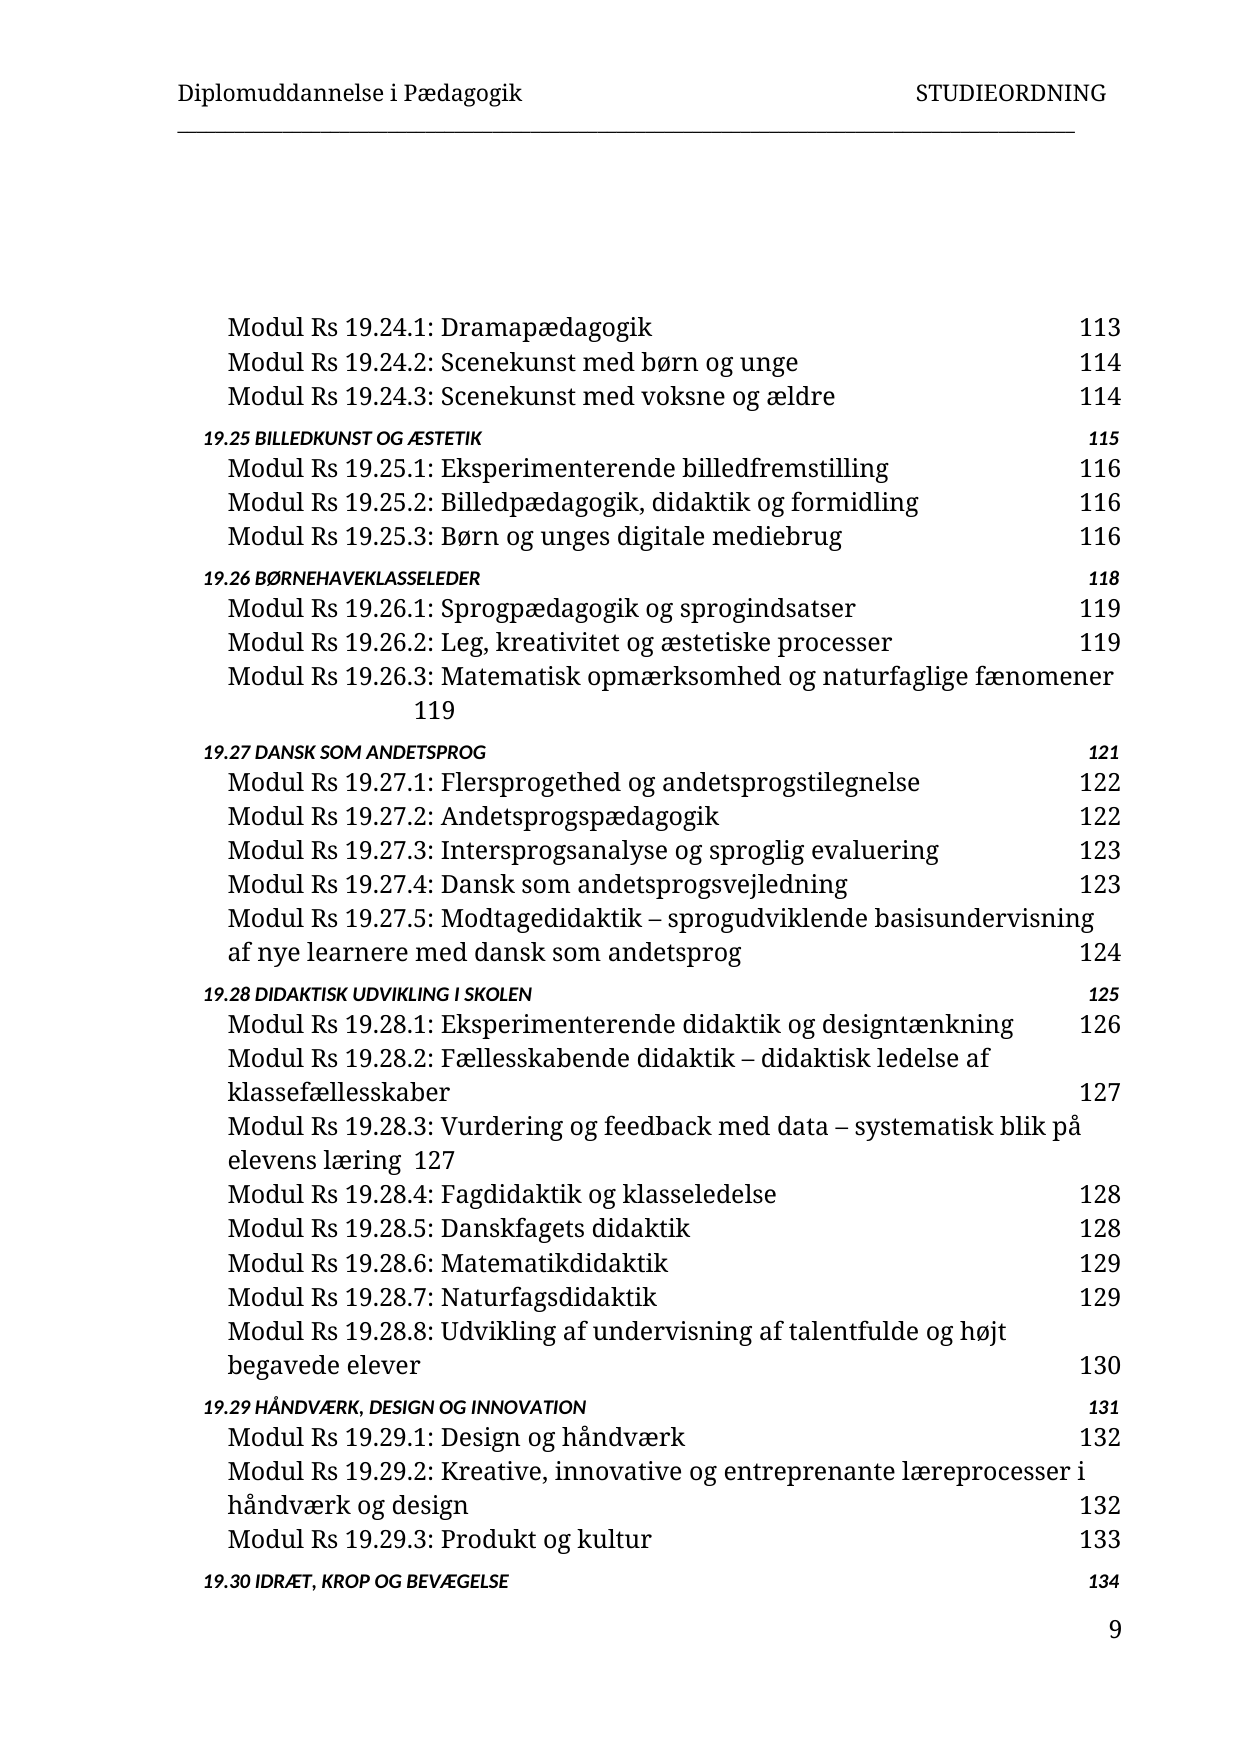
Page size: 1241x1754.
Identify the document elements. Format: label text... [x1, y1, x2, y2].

text Modul Rs 19.24.2: Scenekunst med børn og unge 114 [227, 344, 1122, 378]
text Modul Rs 19.29.3: Produkt og kultur 133 [227, 1522, 1122, 1556]
text Modul Rs 19.27.3: Intersprogsanalyse og sproglig evaluering 123 [227, 833, 1122, 867]
text 19.27 DANSK SOM ANDETSPROG 121 [202, 739, 1122, 764]
text 19.29 HÅNDVÆRK, DESIGN OG INNOVATION 131 [202, 1394, 1122, 1419]
text Modul Rs 19.28.2: Fællesskabende didaktik – didaktisk ledelse af klassefællesskaber 127 [227, 1041, 1122, 1109]
text Modul Rs 19.28.7: Naturfagsdidaktik 129 [227, 1279, 1122, 1313]
text Modul Rs 19.27.1: Flersprogethed og andetsprogstilegnelse 122 [227, 764, 1122, 798]
text Modul Rs 19.24.1: Dramapædagogik 113 [227, 310, 1122, 344]
text Modul Rs 19.26.2: Leg, kreativitet og æstetiske processer 119 [227, 624, 1122, 658]
text Modul Rs 19.28.6: Matematikdidaktik 129 [227, 1245, 1122, 1279]
text Modul Rs 19.25.3: Børn og unges digitale mediebrug 116 [227, 518, 1122, 552]
text Modul Rs 19.27.4: Dansk som andetsprogsvejledning 123 [227, 867, 1122, 901]
text Modul Rs 19.24.3: Scenekunst med voksne og ældre 114 [227, 378, 1122, 412]
text 19.26 BØRNEHAVEKLASSELEDER 118 [202, 565, 1122, 590]
text Modul Rs 19.26.1: Sprogpædagogik og sprogindsatser 119 [227, 590, 1122, 624]
text Modul Rs 19.27.2: Andetsprogspædagogik 122 [227, 798, 1122, 833]
text Modul Rs 19.29.1: Design og håndværk 132 [227, 1419, 1122, 1453]
text Modul Rs 19.28.3: Vurdering og feedback med data – systematisk blik på elevens læring 127 [227, 1109, 1122, 1177]
text 19.28 DIDAKTISK UDVIKLING I SKOLEN 125 [202, 981, 1122, 1007]
text Modul Rs 19.26.3: Matematisk opmærksomhed og naturfaglige fænomener 119 [227, 658, 1122, 727]
text 19.30 IDRÆT, KROP OG BEVÆGELSE 134 [202, 1568, 1122, 1593]
text Modul Rs 19.28.4: Fagdidaktik og klasseledelse 128 [227, 1177, 1122, 1211]
text 19.25 BILLEDKUNST OG ÆSTETIK 115 [202, 425, 1122, 450]
text Modul Rs 19.28.8: Udvikling af undervisning af talentfulde og højt begavede elever 130 [227, 1313, 1122, 1381]
text Modul Rs 19.28.5: Danskfagets didaktik 128 [227, 1211, 1122, 1245]
text Modul Rs 19.29.2: Kreative, innovative og entreprenante læreprocesser i håndværk og design 132 [227, 1453, 1122, 1522]
text Modul Rs 19.28.1: Eksperimenterende didaktik og designtænkning 126 [227, 1007, 1122, 1041]
text Modul Rs 19.25.1: Eksperimenterende billedfremstilling 116 [227, 450, 1122, 484]
text Modul Rs 19.25.2: Billedpædagogik, didaktik og formidling 116 [227, 484, 1122, 518]
text Modul Rs 19.27.5: Modtagedidaktik – sprogudviklende basisundervisning af nye learnere med dansk som andetsprog 124 [227, 901, 1122, 969]
